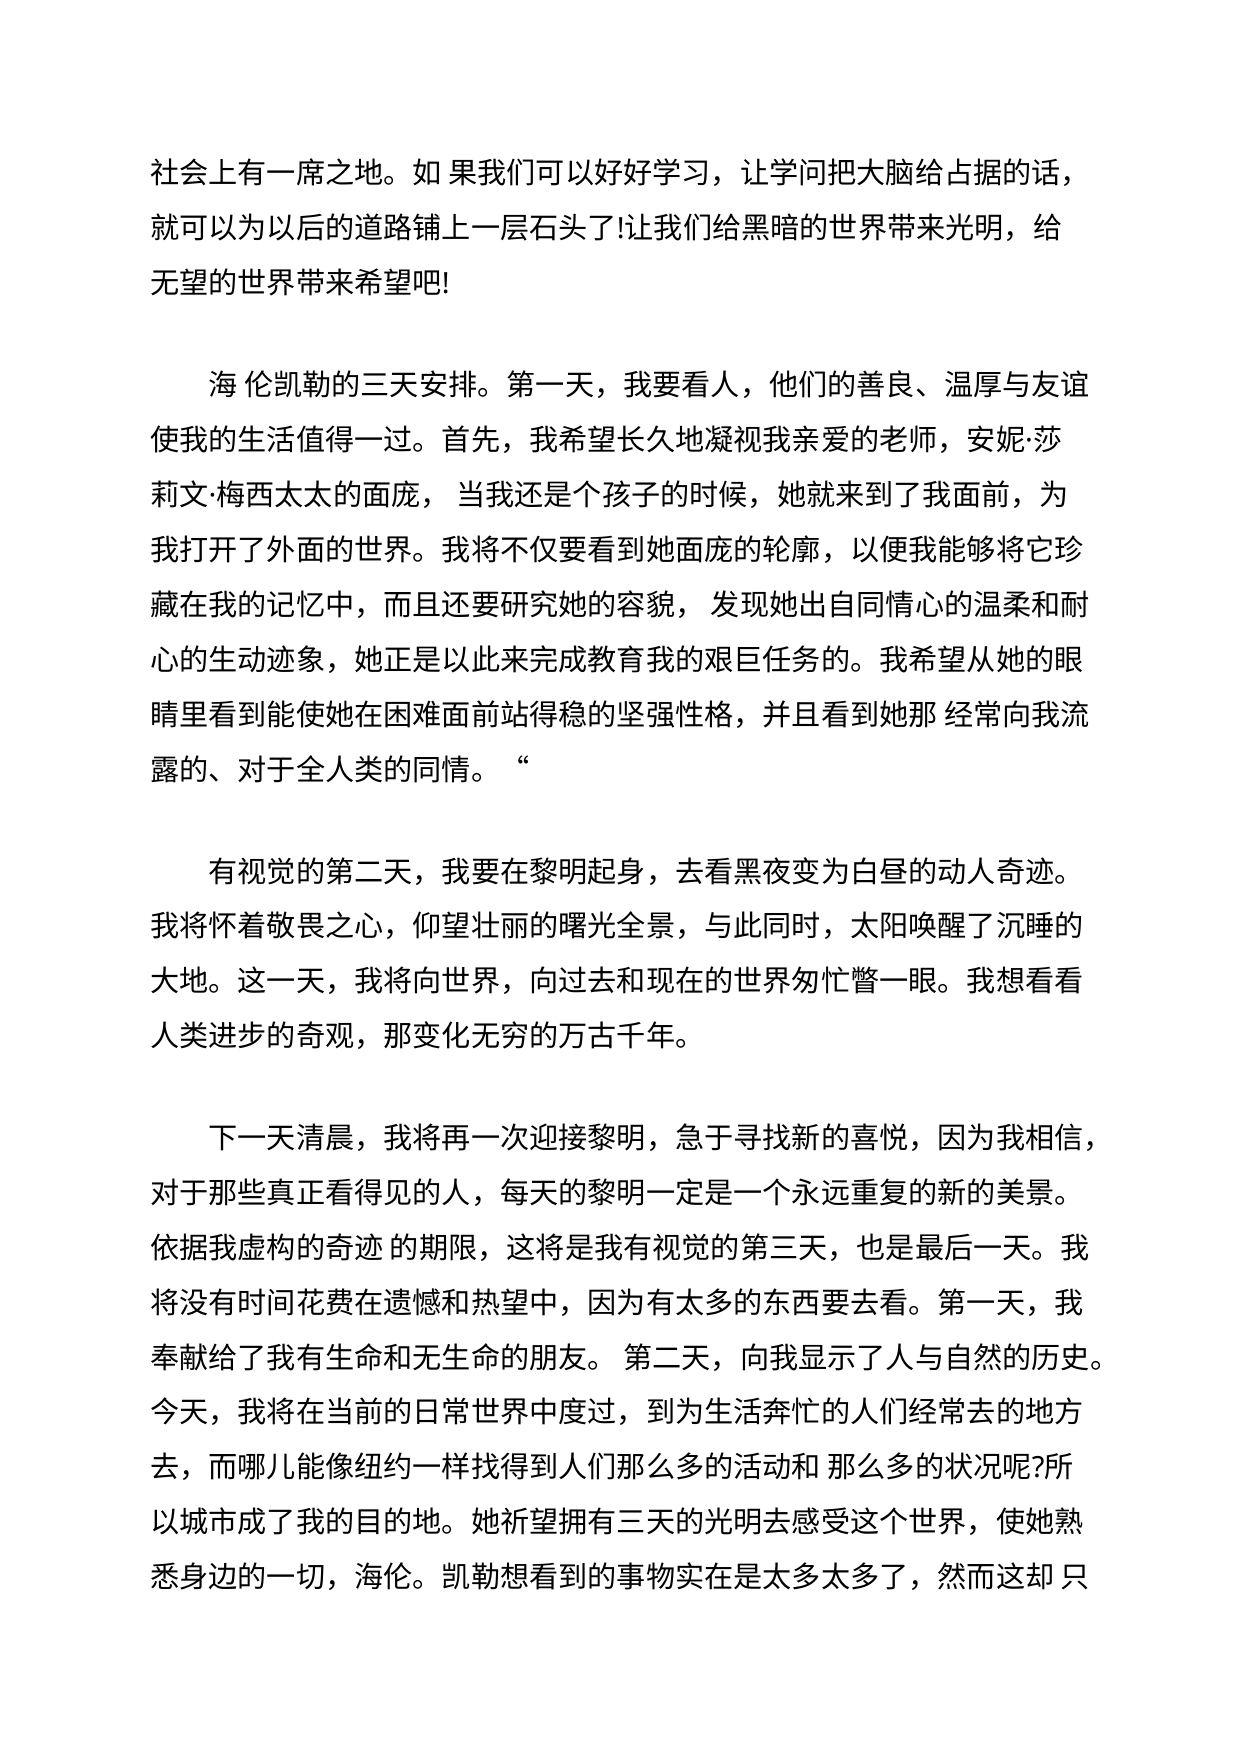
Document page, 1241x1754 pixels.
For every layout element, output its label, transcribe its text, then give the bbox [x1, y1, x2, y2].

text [150, 1114, 1090, 1596]
text 海 伦凯勒的三天安排。第一天，我要看人，他们的善良、温厚与友谊使我的生活值得一过。首先，我希望长久地凝视我亲爱的老师，安妮·莎莉文·梅西太太的面庞， 当我还是个孩子的时候，她就来到了我面前，为我打开了外面的世界。我将不仅要看到她面庞的轮廓，以便我能够将它珍藏在我的记忆中，而且还要研究她的容貌， 发现她出自同情心的温柔和耐心的生动迹象，她正是以此来完成教育我的艰巨任务的。我希望从她的眼睛里看到能使她在困难面前站得稳的坚强性格，并且看到她那 经常向我流露的、对于全人类的同情。“ [150, 362, 1090, 789]
text 有视觉的第二天，我要在黎明起身，去看黑夜变为白昼的动人奇迹。我将怀着敬畏之心，仰望壮丽的曙光全景，与此同时，太阳唤醒了沉睡的大地。这一天，我将向世界，向过去和现在的世界匆忙瞥一眼。我想看看人类进步的奇观，那变化无穷的万古千年。 [150, 848, 1090, 1055]
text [150, 150, 1090, 302]
